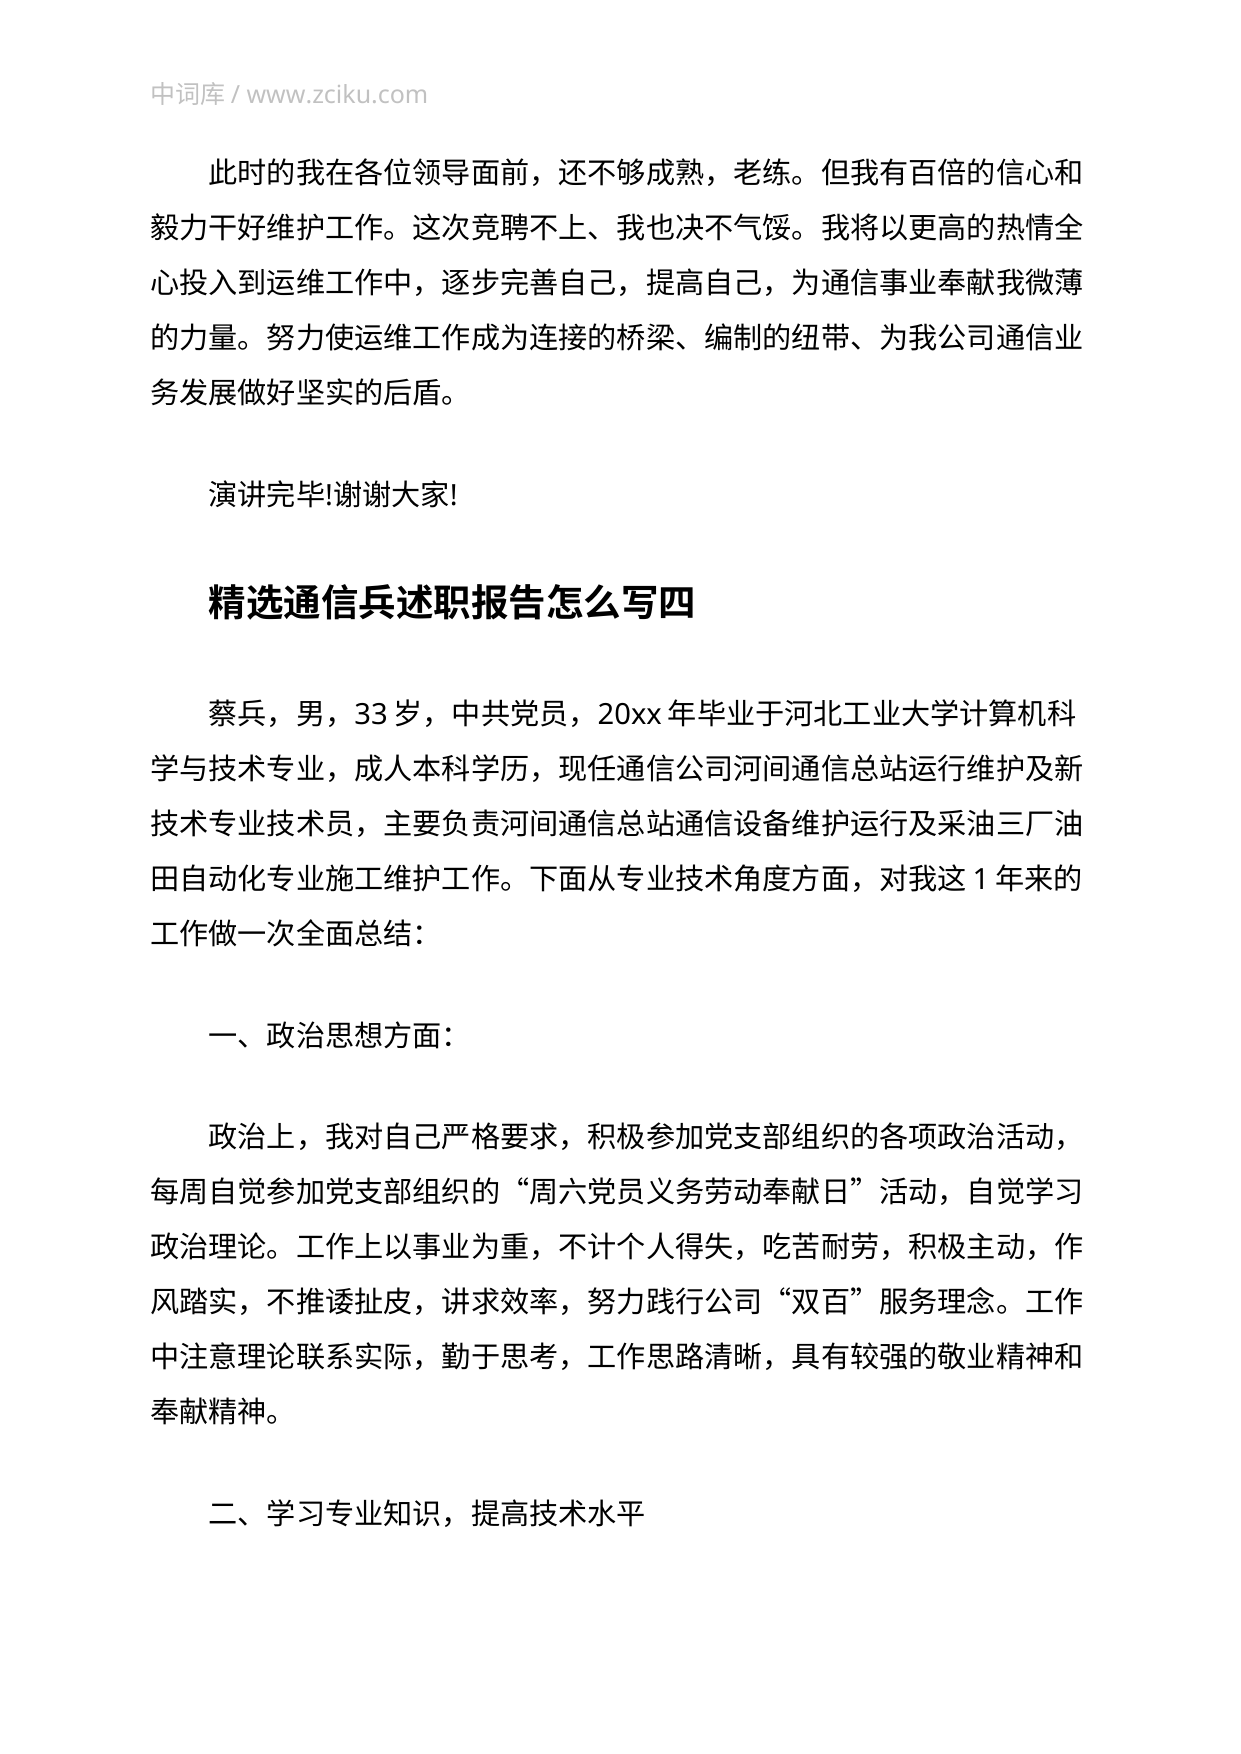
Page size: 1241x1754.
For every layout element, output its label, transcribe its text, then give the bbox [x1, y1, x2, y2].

text 蔡兵，男，33岁，中共党员，20xx年毕业于河北工业大学计算机科学与技术专业，成人本科学历，现任通信公司河间通信总站运行维护及新技术专业技术员，主要负责河间通信总站通信设备维护运行及采油三厂油田自动化专业施工维护工作。下面从专业技术角度方面，对我这1年来的工作做一次全面总结： [150, 691, 1090, 953]
text 政治上，我对自己严格要求，积极参加党支部组织的各项政治活动，每周自觉参加党支部组织的“周六党员义务劳动奉献日”活动，自觉学习政治理论。工作上以事业为重，不计个人得失，吃苦耐劳，积极主动，作风踏实，不推诿扯皮，讲求效率，努力践行公司“双百”服务理念。工作中注意理论联系实际，勤于思考，工作思路清晰，具有较强的敬业精神和奉献精神。 [150, 1114, 1090, 1431]
text 精选通信兵述职报告怎么写四 [150, 573, 1090, 628]
text 此时的我在各位领导面前，还不够成熟，老练。但我有百倍的信心和毅力干好维护工作。这次竞聘不上、我也决不气馁。我将以更高的热情全心投入到运维工作中，逐步完善自己，提高自己，为通信事业奉献我微薄的力量。努力使运维工作成为连接的桥梁、编制的纽带、为我公司通信业务发展做好坚实的后盾。 [150, 150, 1090, 412]
text 一、政治思想方面： [150, 1012, 1090, 1054]
text 演讲完毕!谢谢大家! [150, 471, 1090, 514]
text 二、学习专业知识，提高技术水平 [150, 1490, 1090, 1533]
